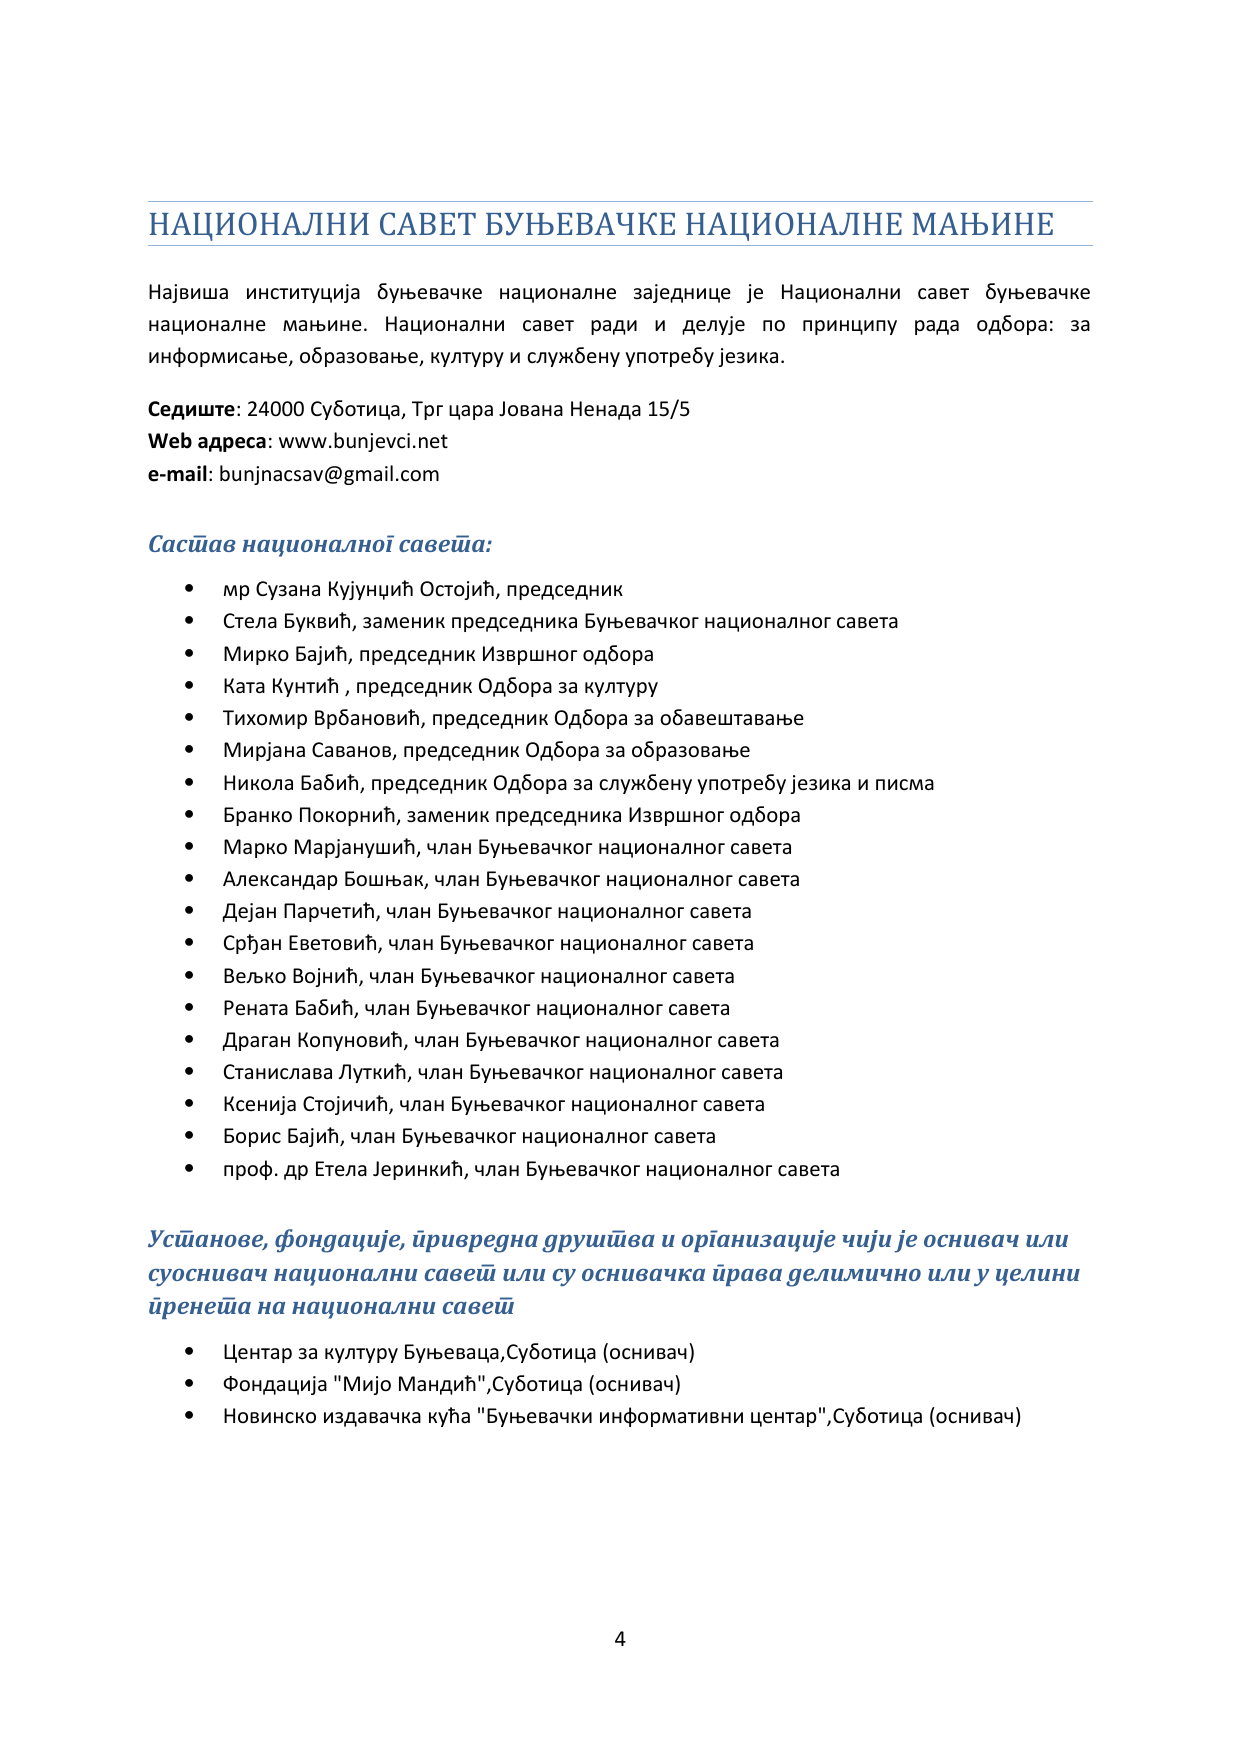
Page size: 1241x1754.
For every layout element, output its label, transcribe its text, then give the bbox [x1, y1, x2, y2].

list Фондација "Мијо Мандић",Суботица (оснивач) [185, 1369, 1093, 1397]
list мр Сузана Кујунџић Остојић, председник [185, 574, 1093, 602]
list Тихомир Врбановић, председник Одбора за обавештавање [185, 703, 1093, 731]
list Стела Буквић, заменик председника Буњевачког националног савета [185, 607, 1093, 635]
list Станислава Луткић, члан Буњевачког националног савета [185, 1057, 1093, 1085]
list Марко Марјанушић, члан Буњевачког националног савета [185, 832, 1093, 860]
text Установе, фондације, привредна друштва и организације чији је оснивач или суоснивач национални савет или су оснивачка права делимично или у целини пренета на национални савет [148, 1223, 1093, 1320]
list Александар Бошњак, члан Буњевачког националног савета [185, 864, 1093, 892]
text Највиша институција буњевачке националне заједнице је Национални савет буњевачке националне мањине. Национални савет ради и делује по принципу рада одбора: за информисање, образовање, културу и службену употребу језика. [148, 277, 1093, 369]
list Ката Кунтић , председник Одбора за културу [185, 671, 1093, 699]
text Састав националног савета: [148, 528, 1093, 558]
list проф. др Етела Јеринкић, члан Буњевачког националног савета [185, 1154, 1093, 1182]
text Web адреса: www.bunjevci.net [148, 426, 1093, 454]
list Никола Бабић, председник Одбора за службену употребу језика и писма [185, 768, 1093, 796]
text е-mail: bunjnacsav@gmail.com [148, 459, 1093, 487]
list Драган Копуновић, члан Буњевачког националног савета [185, 1025, 1093, 1053]
list Мирјана Саванов, председник Одбора за образовање [185, 735, 1093, 763]
list Борис Бајић, члан Буњевачког националног савета [185, 1122, 1093, 1150]
list Срђан Еветовић, члан Буњевачког националног савета [185, 928, 1093, 957]
list Ксенија Стојичић, члан Буњевачког националног савета [185, 1089, 1093, 1117]
list Бранко Покорнић, заменик председника Извршног одбора [185, 800, 1093, 828]
list Рената Бабић, члан Буњевачког националног савета [185, 993, 1093, 1021]
list Вељко Војнић, члан Буњевачког националног савета [185, 961, 1093, 989]
text Седиште: 24000 Суботица, Трг цара Јована Ненада 15/5 [148, 394, 1093, 422]
subtitle Национални савет БУЊЕВАЧКЕ НАЦИОНАЛНЕ МАЊИНЕ [148, 202, 1093, 245]
list Мирко Бајић, председник Извршног одбора [185, 639, 1093, 667]
list Дејан Парчетић, члан Буњевачког националног савета [185, 896, 1093, 924]
list Центар за културу Буњеваца,Суботица (оснивач) [185, 1337, 1093, 1365]
list Новинско издавачка кућа "Буњевачки информативни центар",Суботица (оснивач) [185, 1401, 1093, 1429]
